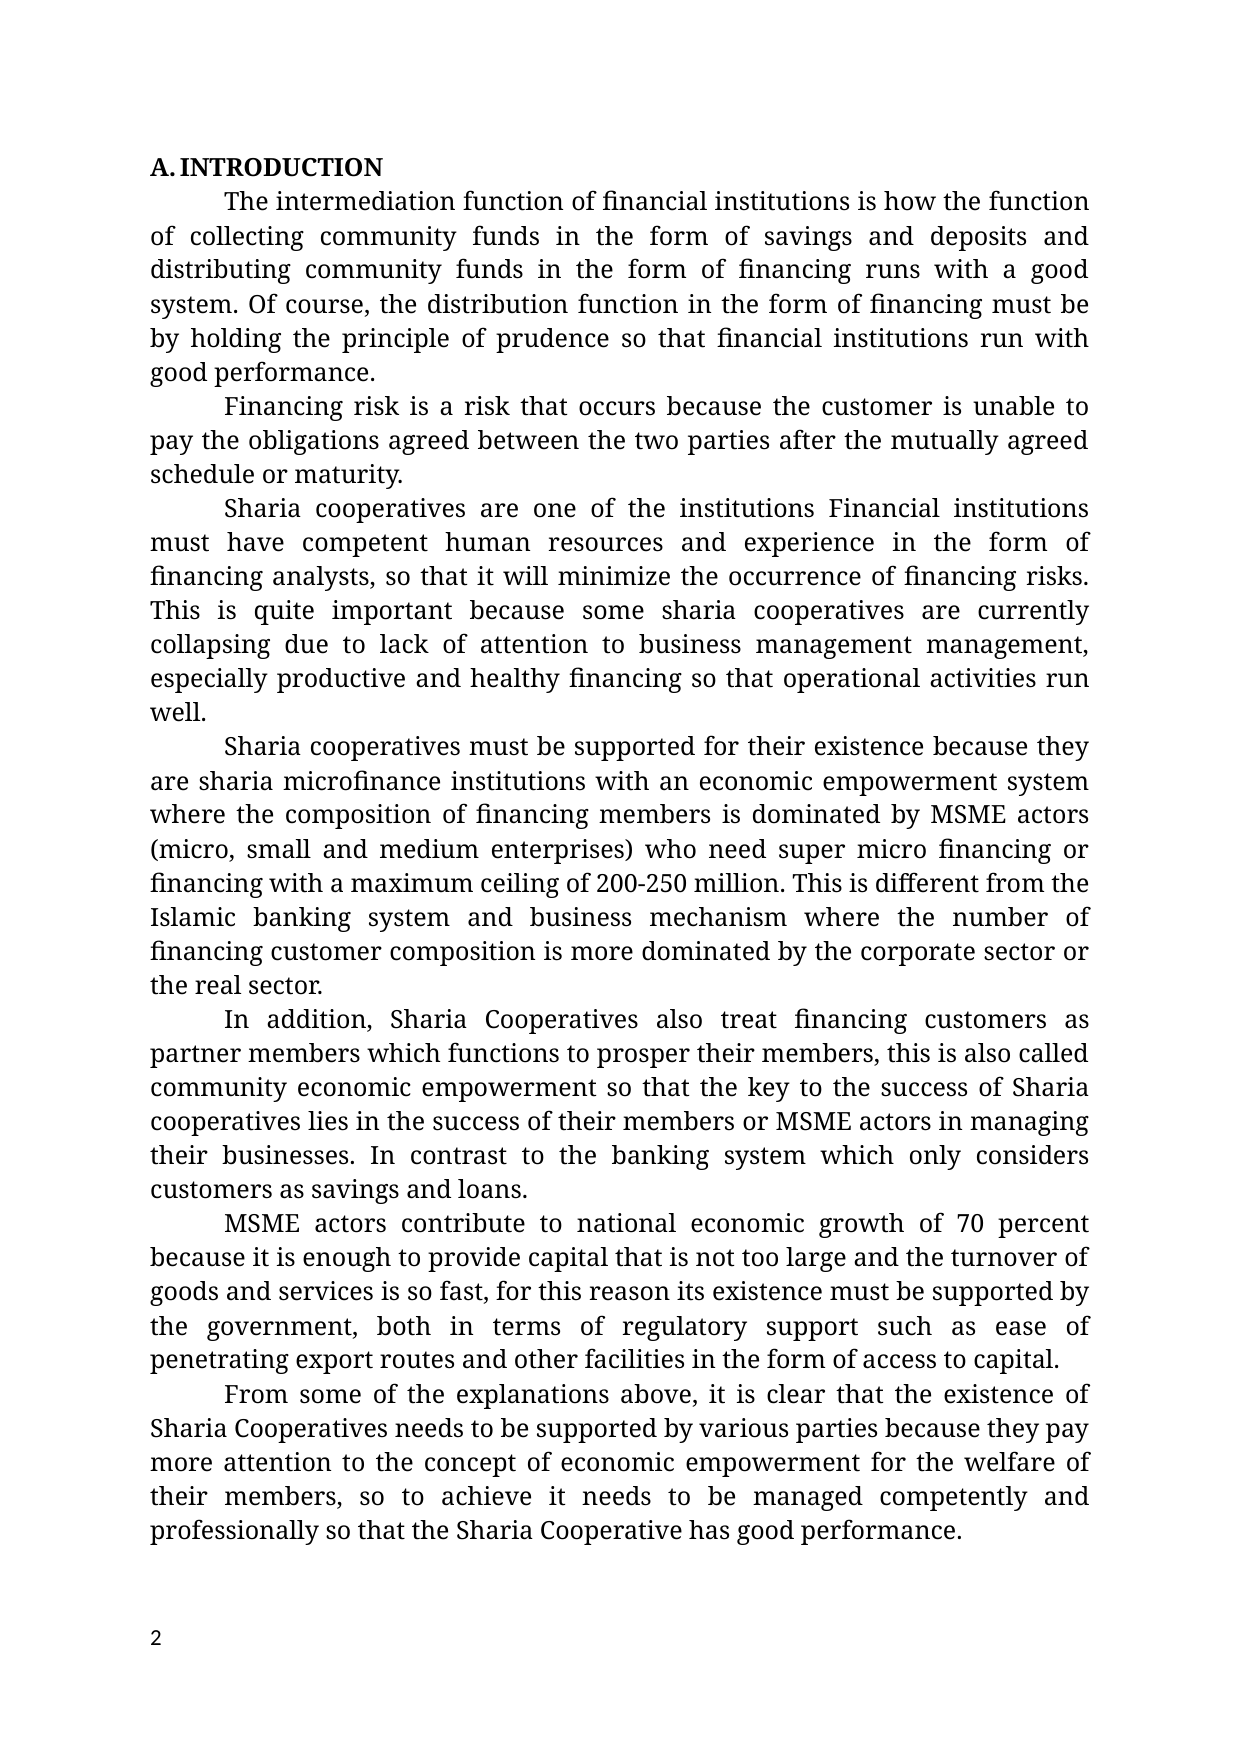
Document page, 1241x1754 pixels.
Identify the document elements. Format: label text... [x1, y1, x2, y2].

list INTRODUCTION [150, 150, 1090, 184]
text MSME actors contribute to national economic growth of 70 percent because it is enough to provide capital that is not too large and the turnover of goods and services is so fast, for this reason its existence must be supported by the government, both in terms of regulatory support such as ease of penetrating export routes and other facilities in the form of access to capital. [150, 1206, 1090, 1376]
text Sharia cooperatives are one of the institutions Financial institutions must have competent human resources and experience in the form of financing analysts, so that it will minimize the occurrence of financing risks. This is quite important because some sharia cooperatives are currently collapsing due to lack of attention to business management management, especially productive and healthy financing so that operational activities run well. [150, 491, 1090, 729]
text The intermediation function of financial institutions is how the function of collecting community funds in the form of savings and deposits and distributing community funds in the form of financing runs with a good system. Of course, the distribution function in the form of financing must be by holding the principle of prudence so that financial institutions run with good performance. [150, 184, 1090, 388]
text Financing risk is a risk that occurs because the customer is unable to pay the obligations agreed between the two parties after the mutually agreed schedule or maturity. [150, 388, 1090, 491]
text From some of the explanations above, it is clear that the existence of Sharia Cooperatives needs to be supported by various parties because they pay more attention to the concept of economic empowerment for the welfare of their members, so to achieve it needs to be managed competently and professionally so that the Sharia Cooperative has good performance. [150, 1376, 1090, 1547]
text In addition, Sharia Cooperatives also treat financing customers as partner members which functions to prosper their members, this is also called community economic empowerment so that the key to the success of Sharia cooperatives lies in the success of their members or MSME actors in managing their businesses. In contrast to the banking system which only considers customers as savings and loans. [150, 1002, 1090, 1206]
text Sharia cooperatives must be supported for their existence because they are sharia microfinance institutions with an economic empowerment system where the composition of financing members is dominated by MSME actors (micro, small and medium enterprises) who need super micro financing or financing with a maximum ceiling of 200-250 million. This is different from the Islamic banking system and business mechanism where the number of financing customer composition is more dominated by the corporate sector or the real sector. [150, 729, 1090, 1002]
